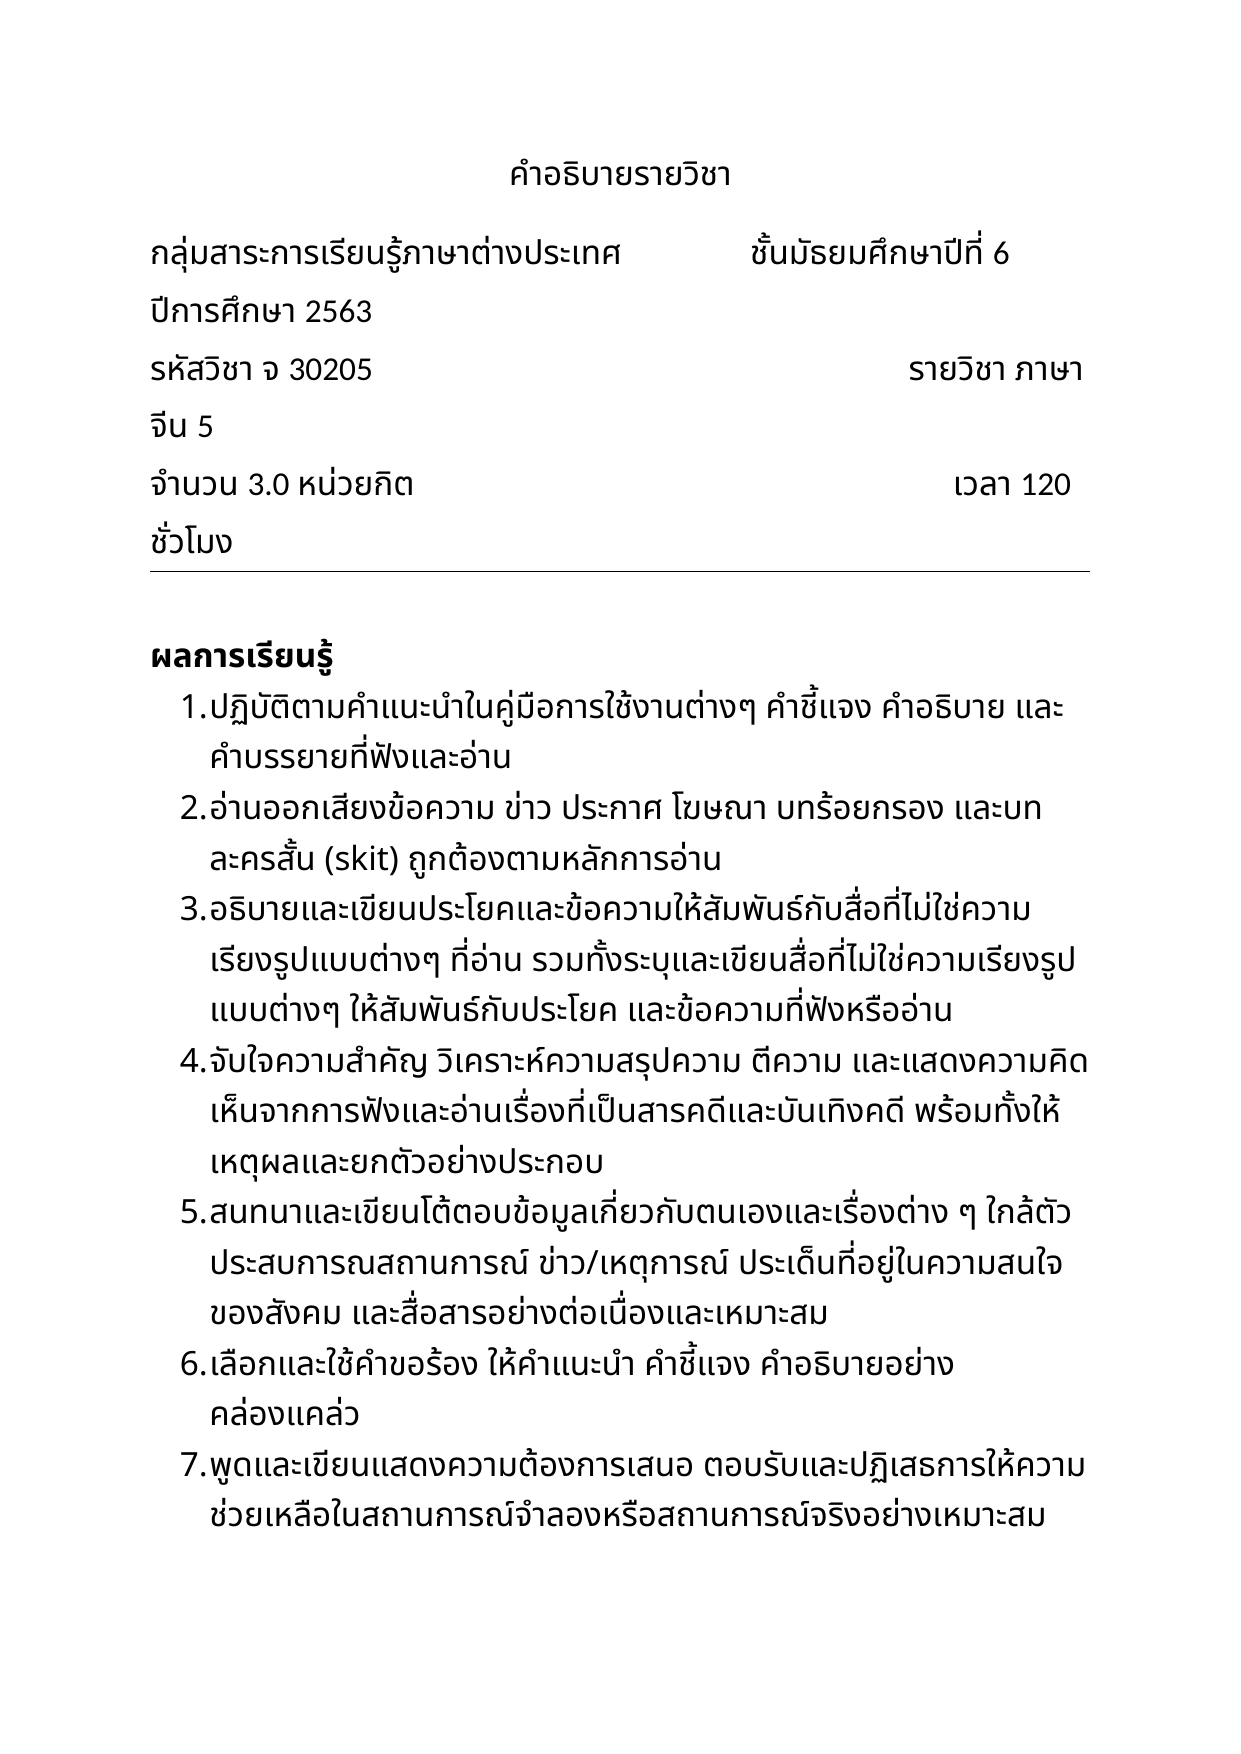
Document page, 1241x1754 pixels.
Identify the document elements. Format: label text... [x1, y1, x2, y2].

text จำนวน 3.0 หน่วยกิต เวลา 120 ชั่วโมง [150, 460, 1090, 571]
text คำอธิบายรายวิชา [150, 150, 1090, 200]
list สนทนาและเขียนโต้ตอบข้อมูลเกี่ยวกับตนเองและเรื่องต่าง ๆ ใกล้ตัว ประสบการณสถานการณ์ ข่าว/เหตุการณ์ ประเด็นที่อยู่ในความสนใจของสังคม และสื่อสารอย่างต่อเนื่องและเหมาะสม [179, 1188, 1090, 1340]
list ปฏิบัติตามคำแนะนำในคู่มือการใช้งานต่างๆ คำชี้แจง คำอธิบาย และคำบรรยายที่ฟังและอ่าน [179, 683, 1090, 784]
text กลุ่มสาระการเรียนรู้ภาษาต่างประเทศ ชั้นมัธยมศึกษาปีที่ 6 ปีการศึกษา 2563 [150, 229, 1090, 337]
list อ่านออกเสียงข้อความ ข่าว ประกาศ โฆษณา บทร้อยกรอง และบทละครสั้น (skit) ถูกต้องตามหลักการอ่าน [179, 784, 1090, 885]
text ผลการเรียนรู้ [150, 632, 1090, 683]
text รหัสวิชา จ 30205 รายวิชา ภาษาจีน 5 [150, 344, 1090, 453]
list อธิบายและเขียนประโยคและข้อความให้สัมพันธ์กับสื่อที่ไม่ใช่ความเรียงรูปแบบต่างๆ ที่อ่าน รวมทั้งระบุและเขียนสื่อที่ไม่ใช่ความเรียงรูปแบบต่างๆ ให้สัมพันธ์กับประโยค และข้อความที่ฟังหรืออ่าน [179, 885, 1090, 1037]
list จับใจความสำคัญ วิเคราะห์ความสรุปความ ตีความ และแสดงความคิดเห็นจากการฟังและอ่านเรื่องที่เป็นสารคดีและบันเทิงคดี พร้อมทั้งให้เหตุผลและยกตัวอย่างประกอบ [179, 1037, 1090, 1188]
list เลือกและใช้คำขอร้อง ให้คำแนะนำ คำชี้แจง คำอธิบายอย่างคล่องแคล่ว [179, 1340, 1090, 1441]
list พูดและเขียนแสดงความต้องการเสนอ ตอบรับและปฏิเสธการให้ความช่วยเหลือในสถานการณ์จำลองหรือสถานการณ์จริงอย่างเหมาะสม [179, 1441, 1090, 1542]
